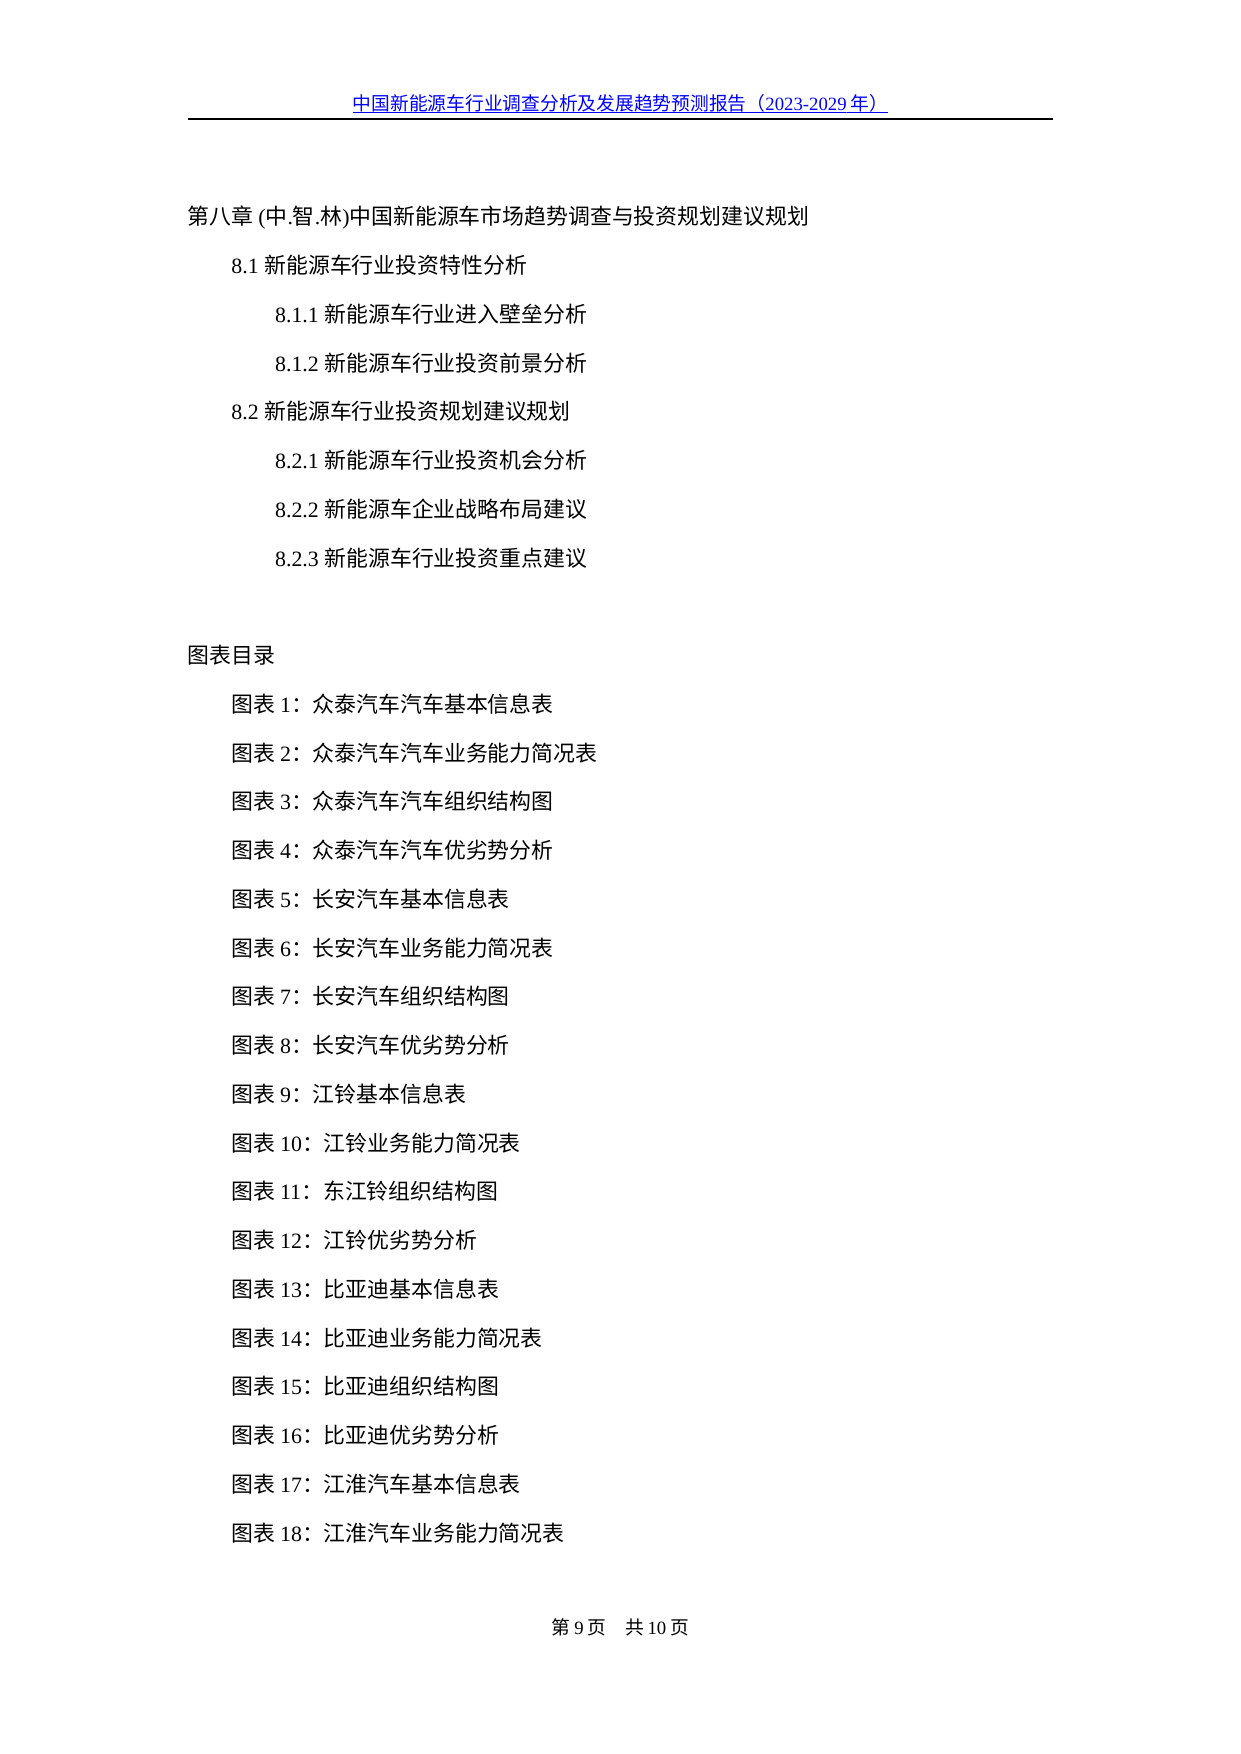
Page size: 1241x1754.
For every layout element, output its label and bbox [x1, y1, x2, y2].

text [187, 150, 1053, 1548]
